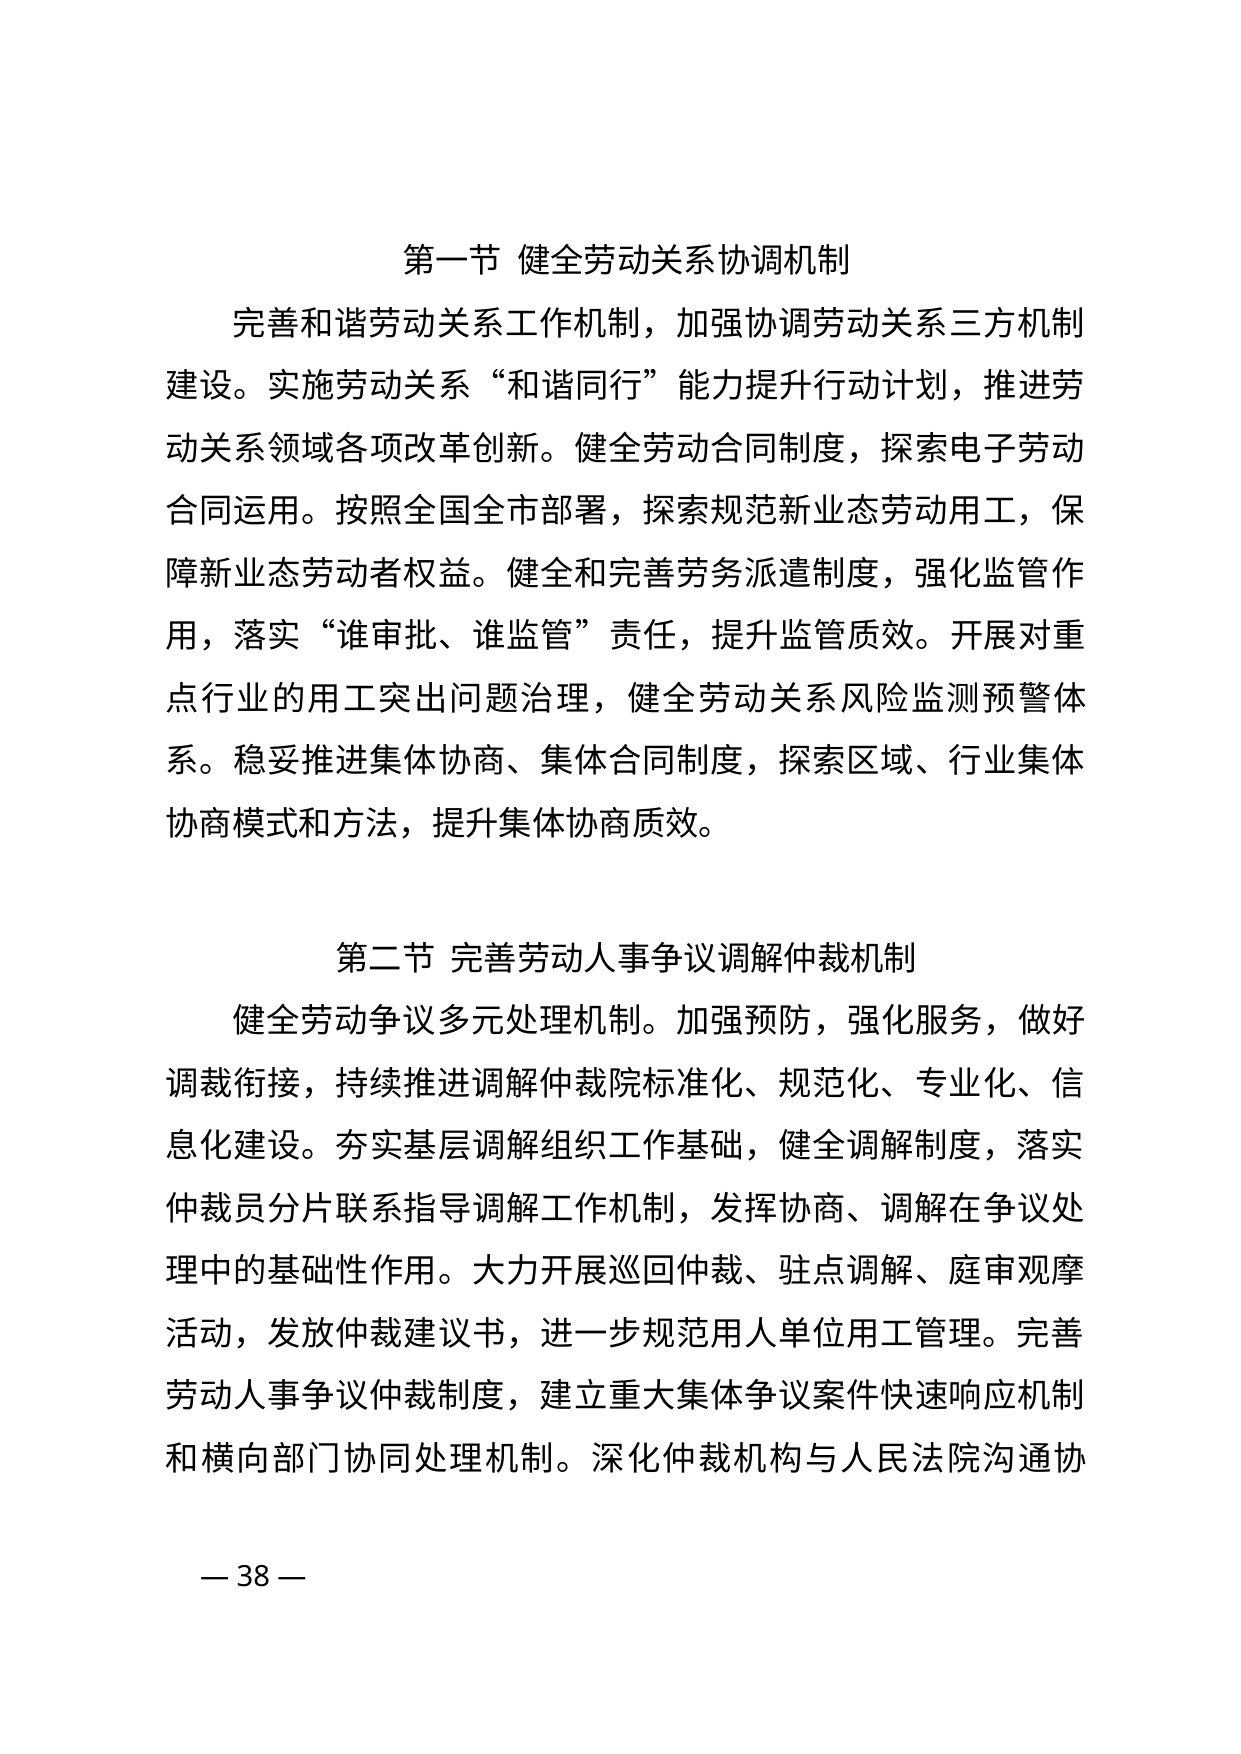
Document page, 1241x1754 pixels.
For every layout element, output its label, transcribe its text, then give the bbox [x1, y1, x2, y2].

subtitle 第一节 健全劳动关系协调机制 [165, 227, 1087, 289]
subtitle 第二节 完善劳动人事争议调解仲裁机制 [165, 924, 1087, 987]
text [165, 987, 1087, 1487]
text 完善和谐劳动关系工作机制，加强协调劳动关系三方机制建设。实施劳动关系“和谐同行”能力提升行动计划，推进劳动关系领域各项改革创新。健全劳动合同制度，探索电子劳动合同运用。按照全国全市部署，探索规范新业态劳动用工，保障新业态劳动者权益。健全和完善劳务派遣制度，强化监管作用，落实“谁审批、谁监管”责任，提升监管质效。开展对重点行业的用工突出问题治理，健全劳动关系风险监测预警体系。稳妥推进集体协商、集体合同制度，探索区域、行业集体协商模式和方法，提升集体协商质效。 [165, 289, 1087, 852]
